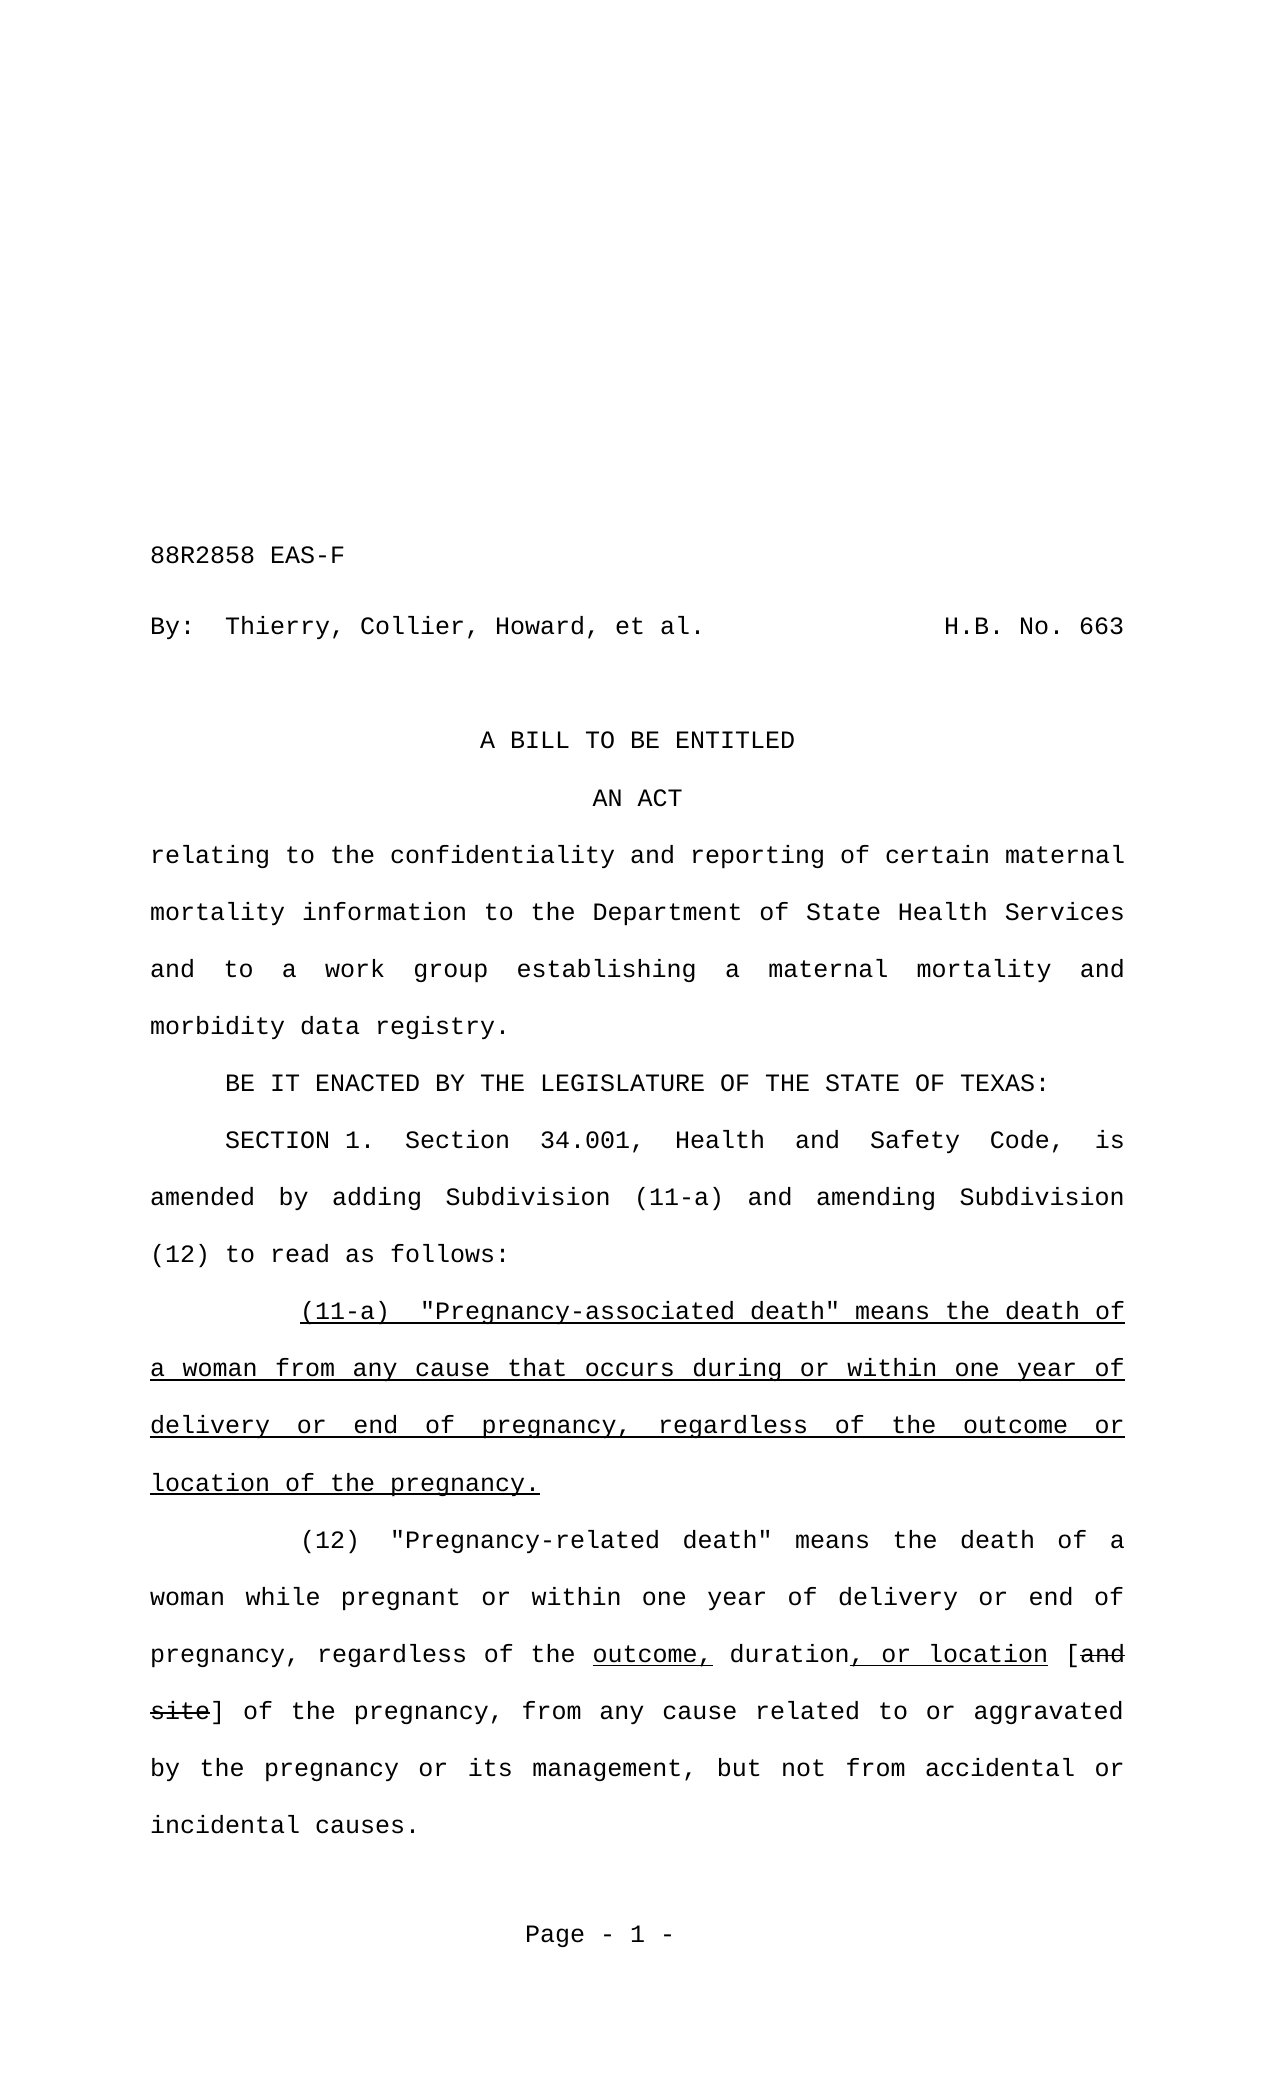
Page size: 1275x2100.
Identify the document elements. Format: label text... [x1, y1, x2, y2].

text AN ACT [150, 785, 1125, 813]
text By: Thierry, Collier, Howard, et al. H.B. No. 663 [150, 614, 1125, 642]
text SECTION 1. Section 34.001, Health and Safety Code, is amended by adding Subdivision (11-a) and amending Subdivision (12) to read as follows: [150, 1127, 1125, 1270]
text relating to the confidentiality and reporting of certain maternal mortality information to the Department of State Health Services and to a work group establishing a maternal mortality and morbidity data registry. [150, 842, 1125, 1042]
text (11-a) "Pregnancy-associated death" means the death of a woman from any cause that occurs during or within one year of delivery or end of pregnancy, regardless of the outcome or location of the pregnancy. [150, 1299, 1125, 1379]
text (11-a) "Pregnancy-associated death" means the death of a woman from any cause that occurs during or within one year of delivery or end of pregnancy, regardless of the outcome or location of the pregnancy. [150, 1381, 1125, 1436]
text 88R2858 EAS-F [150, 542, 1125, 571]
text A BILL TO BE ENTITLED [150, 728, 1125, 756]
text (12) "Pregnancy-related death" means the death of a woman while pregnant or within one year of delivery or end of pregnancy, regardless of the outcome, duration, or location [and site] of the pregnancy, from any cause related to or aggravated by the pregnancy or its management, but not from accidental or incidental causes. [150, 1527, 1125, 1841]
text (11-a) "Pregnancy-associated death" means the death of a woman from any cause that occurs during or within one year of delivery or end of pregnancy, regardless of the outcome or location of the pregnancy. [150, 1438, 1125, 1498]
text BE IT ENACTED BY THE LEGISLATURE OF THE STATE OF TEXAS: [150, 1070, 1125, 1099]
